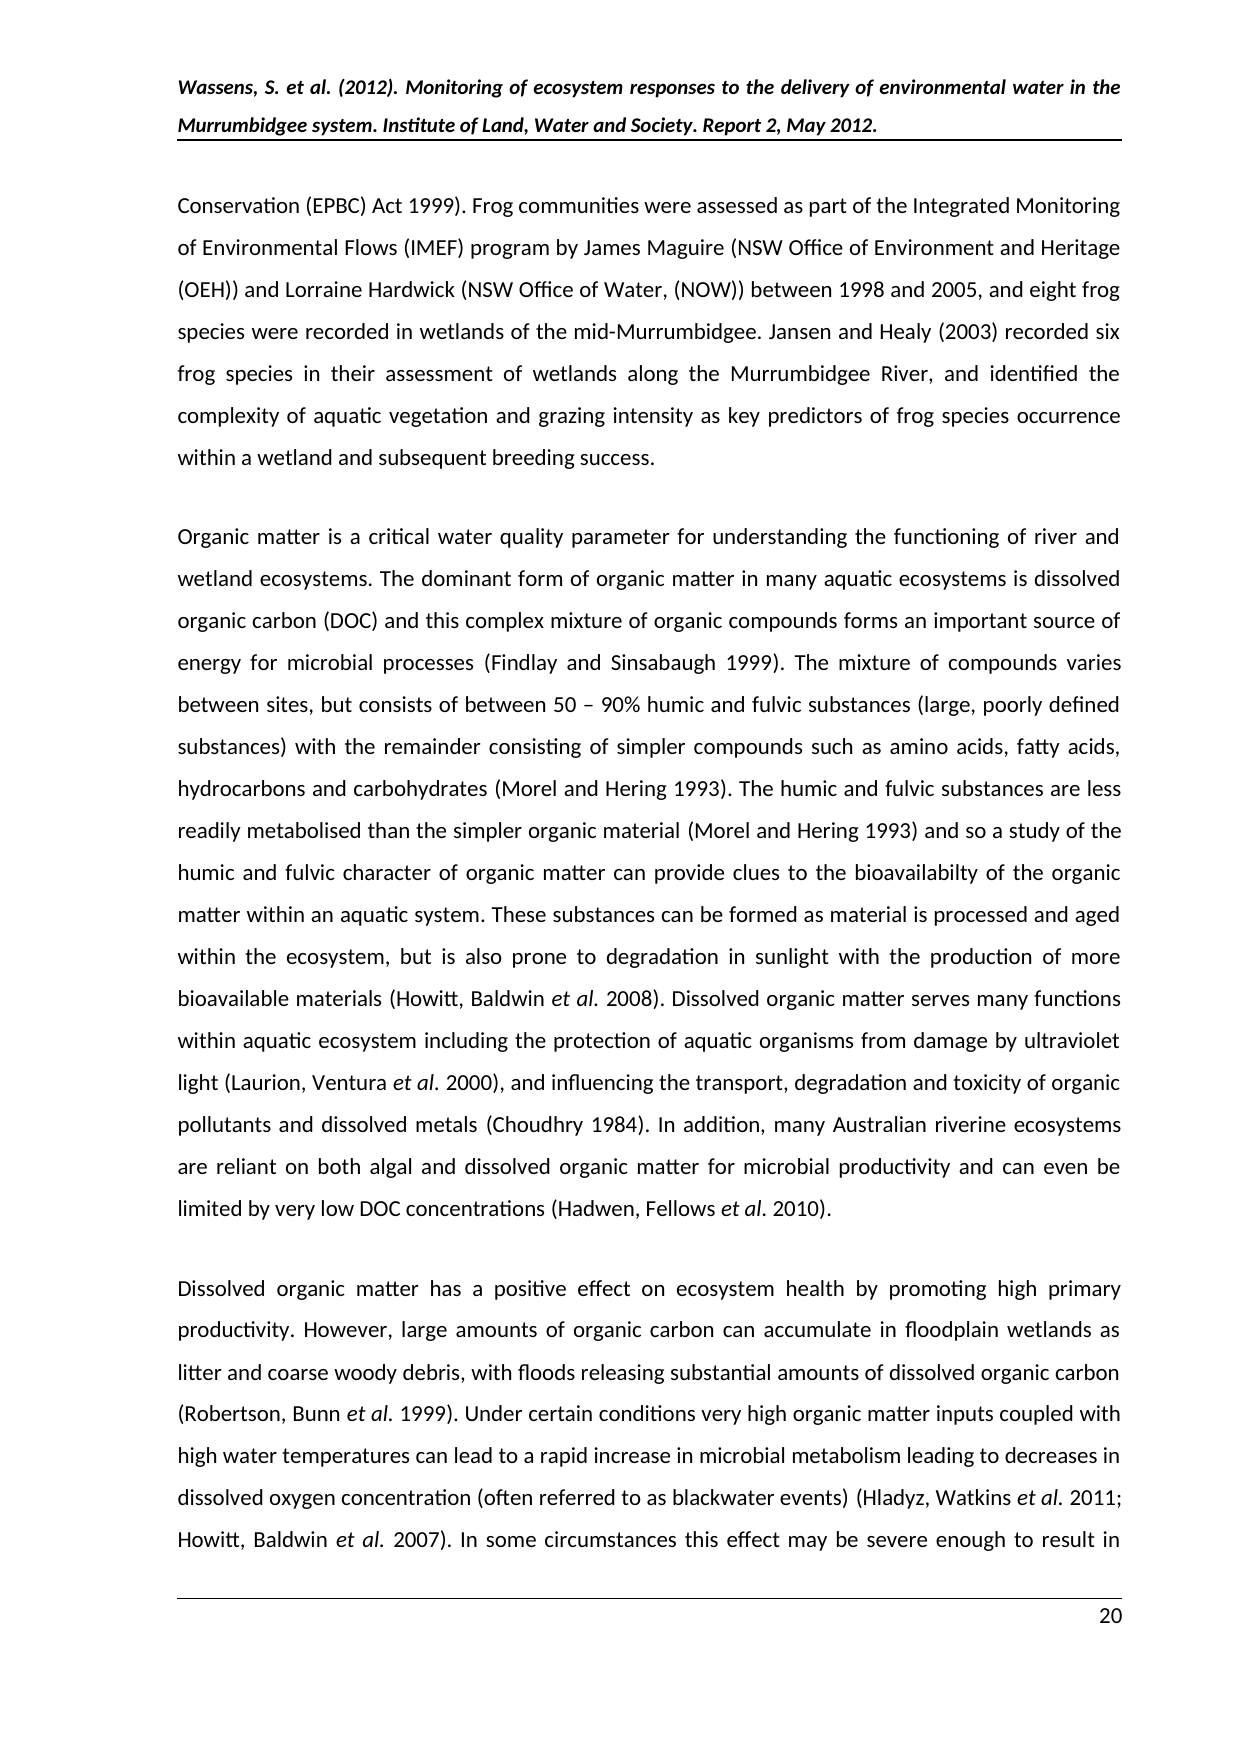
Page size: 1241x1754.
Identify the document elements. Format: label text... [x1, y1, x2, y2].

text Organic matter is a critical water quality parameter for understanding the functioning of river and wetland ecosystems. The dominant form of organic matter in many aquatic ecosystems is dissolved organic carbon (DOC) and this complex mixture of organic compounds forms an important source of energy for microbial processes (Findlay and Sinsabaugh 1999). The mixture of compounds varies between sites, but consists of between 50 – 90% humic and fulvic substances (large, poorly defined substances) with the remainder consisting of simpler compounds such as amino acids, fatty acids, hydrocarbons and carbohydrates (Morel and Hering 1993). The humic and fulvic substances are less readily metabolised than the simpler organic material (Morel and Hering 1993) and so a study of the humic and fulvic character of organic matter can provide clues to the bioavailabilty of the organic matter within an aquatic system. These substances can be formed as material is processed and aged within the ecosystem, but is also prone to degradation in sunlight with the production of more bioavailable materials (Howitt, Baldwin et al. 2008). Dissolved organic matter serves many functions within aquatic ecosystem including the protection of aquatic organisms from damage by ultraviolet light (Laurion, Ventura et al. 2000), and influencing the transport, degradation and toxicity of organic pollutants and dissolved metals (Choudhry 1984). In addition, many Australian riverine ecosystems are reliant on both algal and dissolved organic matter for microbial productivity and can even be limited by very low DOC concentrations (Hadwen, Fellows et al. 2010). [177, 522, 1122, 1222]
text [177, 1274, 1122, 1553]
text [177, 191, 1122, 471]
